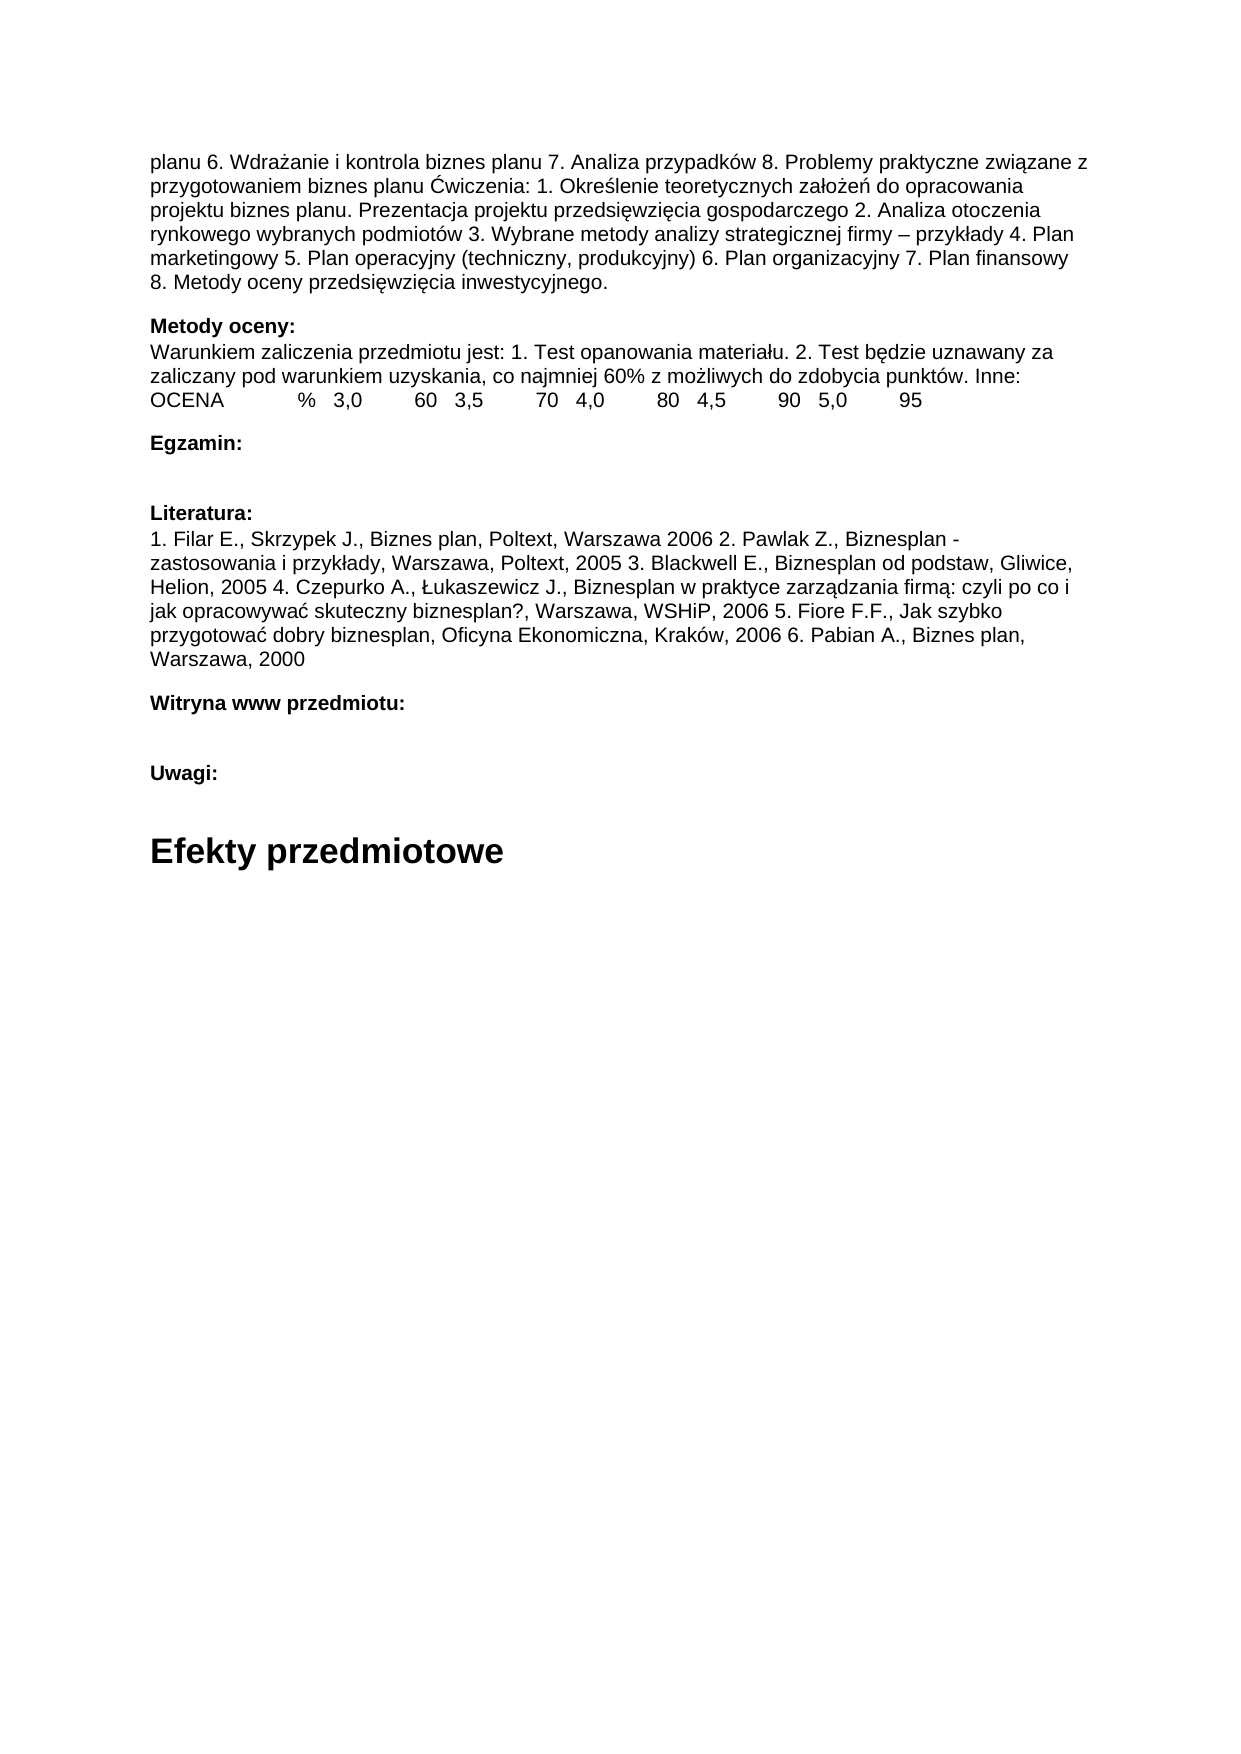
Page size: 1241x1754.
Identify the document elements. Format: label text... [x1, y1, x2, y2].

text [150, 150, 1090, 294]
subtitle Efekty przedmiotowe [150, 830, 1090, 871]
text Metody oceny: [150, 313, 1090, 337]
text Literatura: [150, 501, 1090, 525]
text Uwagi: [150, 760, 1090, 784]
text Egzamin: [150, 431, 1090, 455]
text 1. Filar E., Skrzypek J., Biznes plan, Poltext, Warszawa 2006 2. Pawlak Z., Biznesplan - zastosowania i przykłady, Warszawa, Poltext, 2005 3. Blackwell E., Biznesplan od podstaw, Gliwice, Helion, 2005 4. Czepurko A., Łukaszewicz J., Biznesplan w praktyce zarządzania firmą: czyli po co i jak opracowywać skuteczny biznesplan?, Warszawa, WSHiP, 2006 5. Fiore F.F., Jak szybko przygotować dobry biznesplan, Oficyna Ekonomiczna, Kraków, 2006 6. Pabian A., Biznes plan, Warszawa, 2000 [150, 527, 1090, 671]
text Warunkiem zaliczenia przedmiotu jest: 1. Test opanowania materiału. 2. Test będzie uznawany za zaliczany pod warunkiem uzyskania, co najmniej 60% z możliwych do zdobycia punktów. Inne: OCENA % 3,0 60 3,5 70 4,0 80 4,5 90 5,0 95 [150, 339, 1090, 411]
text Witryna www przedmiotu: [150, 691, 1090, 714]
